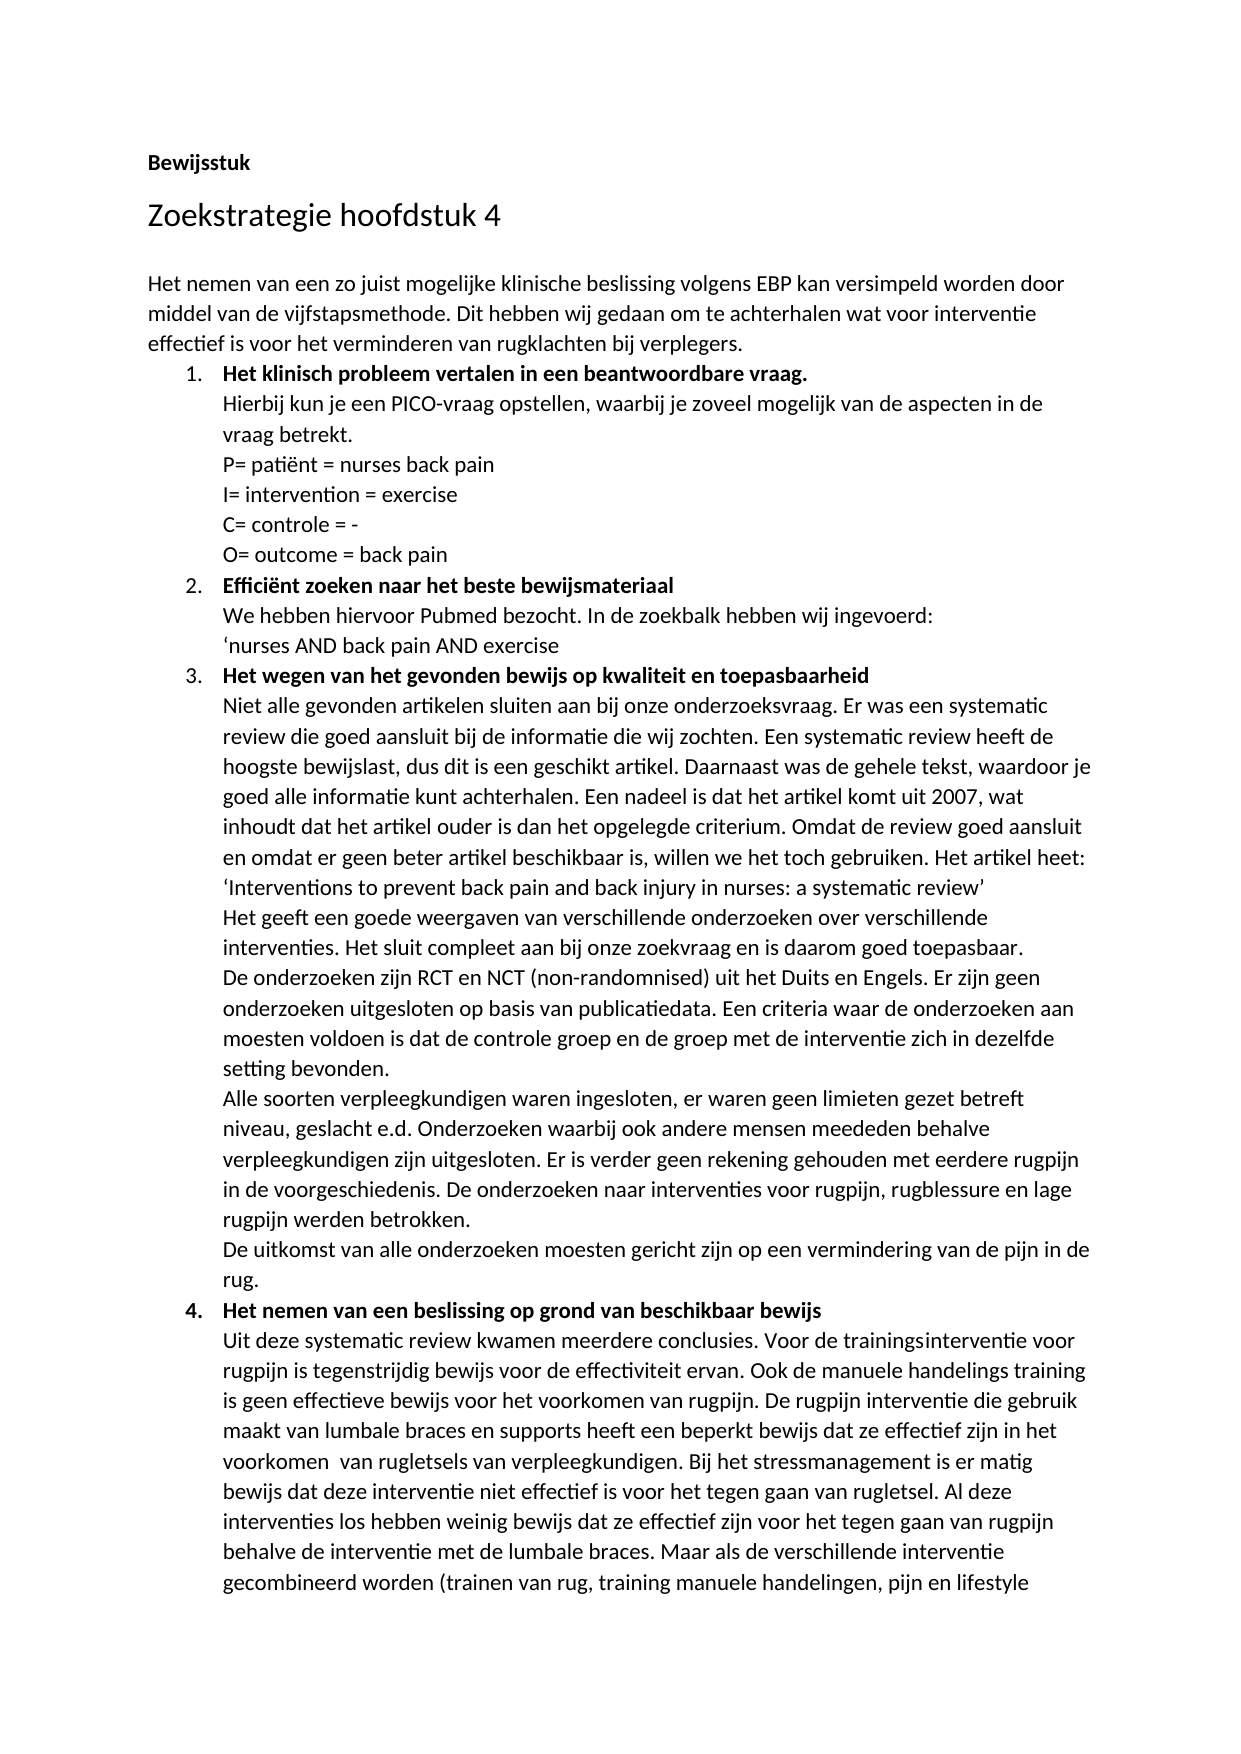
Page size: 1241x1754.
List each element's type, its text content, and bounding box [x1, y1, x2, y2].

list Efficiënt zoeken naar het beste bewijsmateriaal We hebben hiervoor Pubmed bezocht. In de zoekbalk hebben wij ingevoerd: ‘nurses AND back pain AND exercise [185, 571, 1093, 659]
text Zoekstrategie hoofdstuk 4 [148, 194, 1093, 235]
list Het wegen van het gevonden bewijs op kwaliteit en toepasbaarheid Niet alle gevonden artikelen sluiten aan bij onze onderzoeksvraag. Er was een systematic review die goed aansluit bij de informatie die wij zochten. Een systematic review heeft de hoogste bewijslast, dus dit is een geschikt artikel. Daarnaast was de gehele tekst, waardoor je goed alle informatie kunt achterhalen. Een nadeel is dat het artikel komt uit 2007, wat inhoudt dat het artikel ouder is dan het opgelegde criterium. Omdat de review goed aansluit en omdat er geen beter artikel beschikbaar is, willen we het toch gebruiken. Het artikel heet: ‘Interventions to prevent back pain and back injury in nurses: a systematic review’ Het geeft een goede weergaven van verschillende onderzoeken over verschillende interventies. Het sluit compleet aan bij onze zoekvraag en is daarom goed toepasbaar. De onderzoeken zijn RCT en NCT (non-randomnised) uit het Duits en Engels. Er zijn geen onderzoeken uitgesloten op basis van publicatiedata. Een criteria waar de onderzoeken aan moesten voldoen is dat de controle groep en de groep met de interventie zich in dezelfde setting bevonden. Alle soorten verpleegkundigen waren ingesloten, er waren geen limieten gezet betreft niveau, geslacht e.d. Onderzoeken waarbij ook andere mensen meededen behalve verpleegkundigen zijn uitgesloten. Er is verder geen rekening gehouden met eerdere rugpijn in de voorgeschiedenis. De onderzoeken naar interventies voor rugpijn, rugblessure en lage rugpijn werden betrokken. De uitkomst van alle onderzoeken moesten gericht zijn op een vermindering van de pijn in de rug. [185, 661, 1093, 1293]
list Het nemen van een beslissing op grond van beschikbaar bewijs [185, 1296, 1093, 1324]
list Het klinisch probleem vertalen in een beantwoordbare vraag. Hierbij kun je een PICO-vraag opstellen, waarbij je zoveel mogelijk van de aspecten in de vraag betrekt. [185, 359, 1093, 448]
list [223, 1326, 1093, 1596]
list P= patiënt = nurses back pain I= intervention = exercise C= controle = - O= outcome = back pain [223, 450, 1093, 568]
text Het nemen van een zo juist mogelijke klinische beslissing volgens EBP kan versimpeld worden door middel van de vijfstapsmethode. Dit hebben wij gedaan om te achterhalen wat voor interventie effectief is voor het verminderen van rugklachten bij verplegers. [148, 269, 1093, 357]
text Bewijsstuk [148, 148, 1093, 176]
